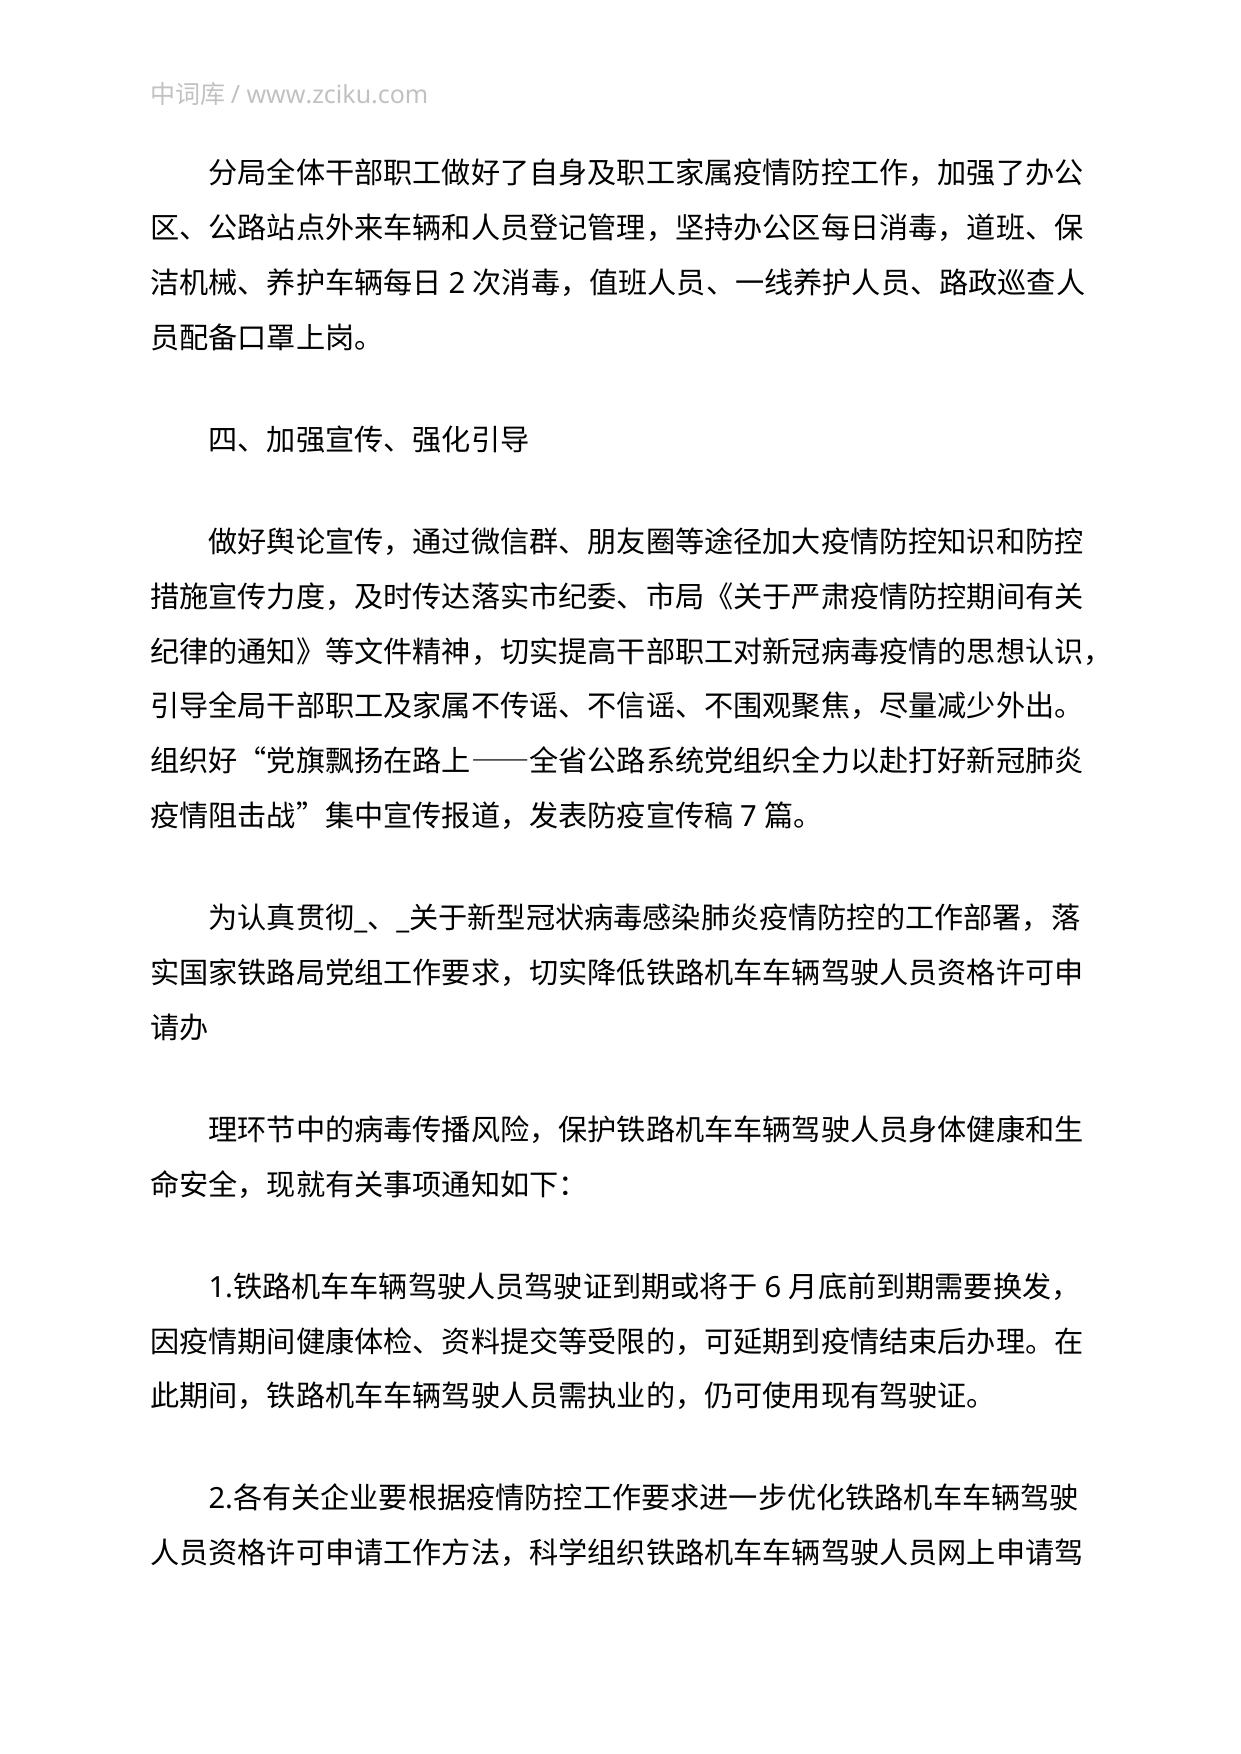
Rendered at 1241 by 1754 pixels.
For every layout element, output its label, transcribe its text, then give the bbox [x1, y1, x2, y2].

text 为认真贯彻_、_关于新型冠状病毒感染肺炎疫情防控的工作部署，落实国家铁路局党组工作要求，切实降低铁路机车车辆驾驶人员资格许可申请办 [150, 895, 1090, 1047]
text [150, 1475, 1090, 1572]
text 理环节中的病毒传播风险，保护铁路机车车辆驾驶人员身体健康和生命安全，现就有关事项通知如下： [150, 1106, 1090, 1204]
text 分局全体干部职工做好了自身及职工家属疫情防控工作，加强了办公区、公路站点外来车辆和人员登记管理，坚持办公区每日消毒，道班、保洁机械、养护车辆每日 2 次消毒，值班人员、一线养护人员、路政巡查人员配备口罩上岗。 [150, 150, 1090, 357]
text 做好舆论宣传，通过微信群、朋友圈等途径加大疫情防控知识和防控措施宣传力度，及时传达落实市纪委、市局《关于严肃疫情防控期间有关纪律的通知》等文件精神，切实提高干部职工对新冠病毒疫情的思想认识，引导全局干部职工及家属不传谣、不信谣、不围观聚焦，尽量减少外出。组织好“党旗飘扬在路上——全省公路系统党组织全力以赴打好新冠肺炎疫情阻击战”集中宣传报道，发表防疫宣传稿 7 篇。 [150, 518, 1090, 835]
text 1.铁路机车车辆驾驶人员驾驶证到期或将于 6 月底前到期需要换发，因疫情期间健康体检、资料提交等受限的，可延期到疫情结束后办理。在此期间，铁路机车车辆驾驶人员需执业的，仍可使用现有驾驶证。 [150, 1263, 1090, 1415]
text 四、加强宣传、强化引导 [150, 417, 1090, 459]
